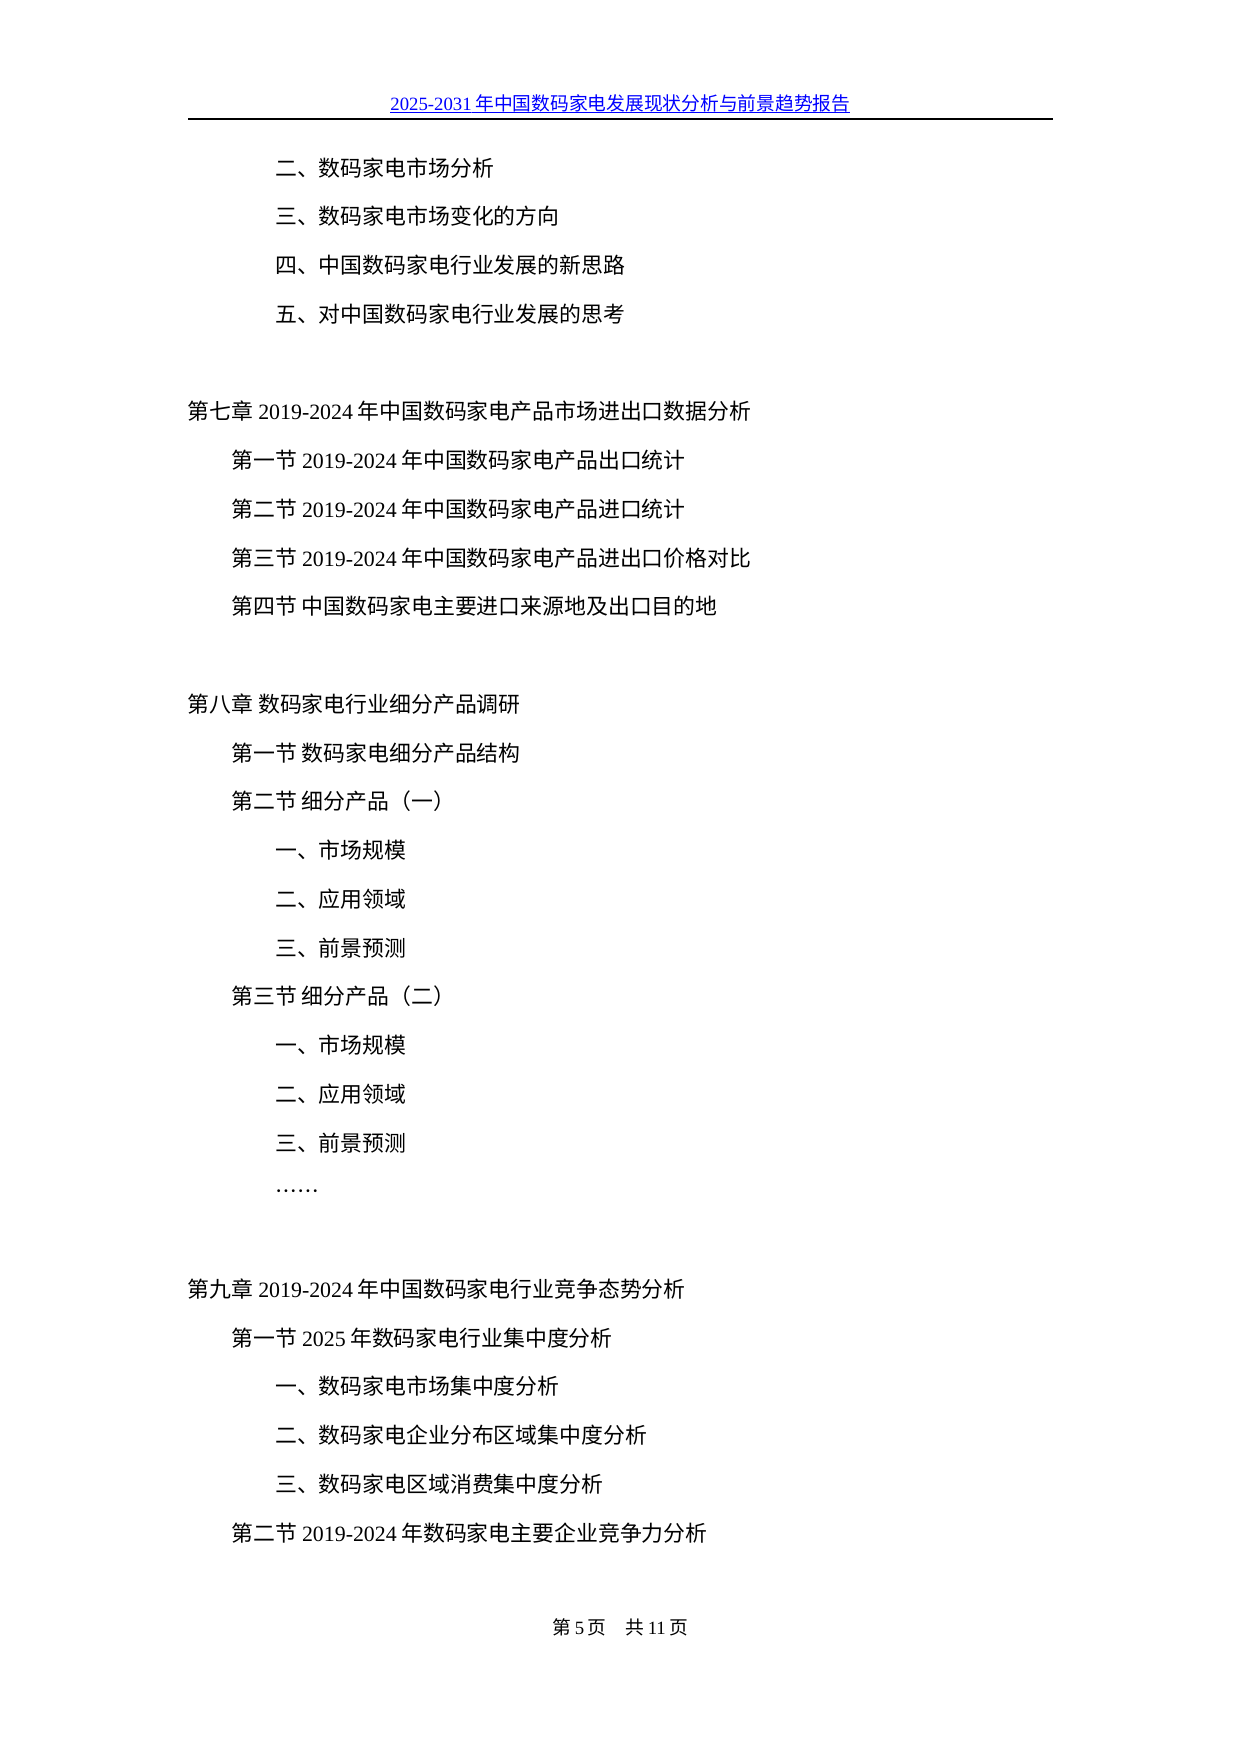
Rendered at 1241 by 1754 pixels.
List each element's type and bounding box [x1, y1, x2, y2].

text [187, 150, 1053, 1548]
